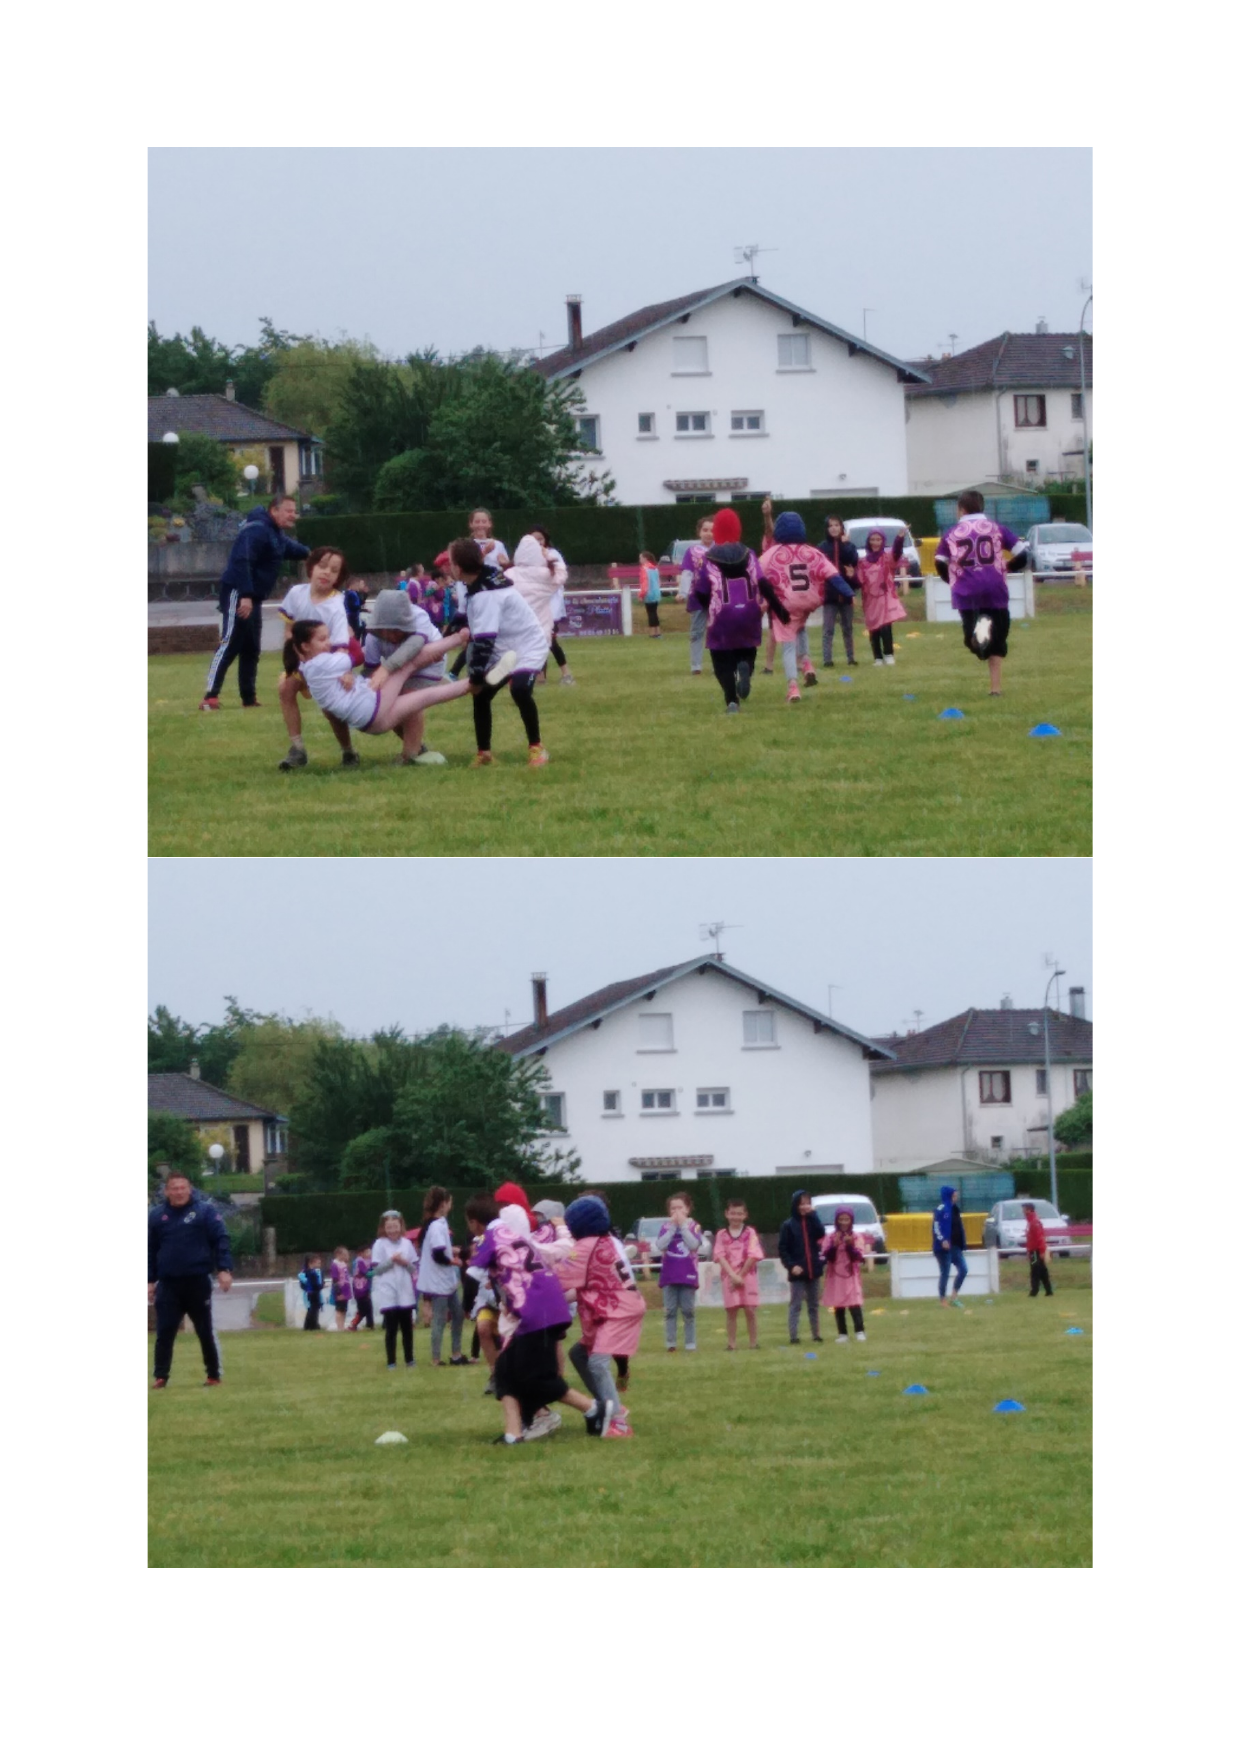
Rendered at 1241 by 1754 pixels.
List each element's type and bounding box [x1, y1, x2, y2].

picture [147, 858, 1093, 1568]
picture [147, 147, 1093, 857]
